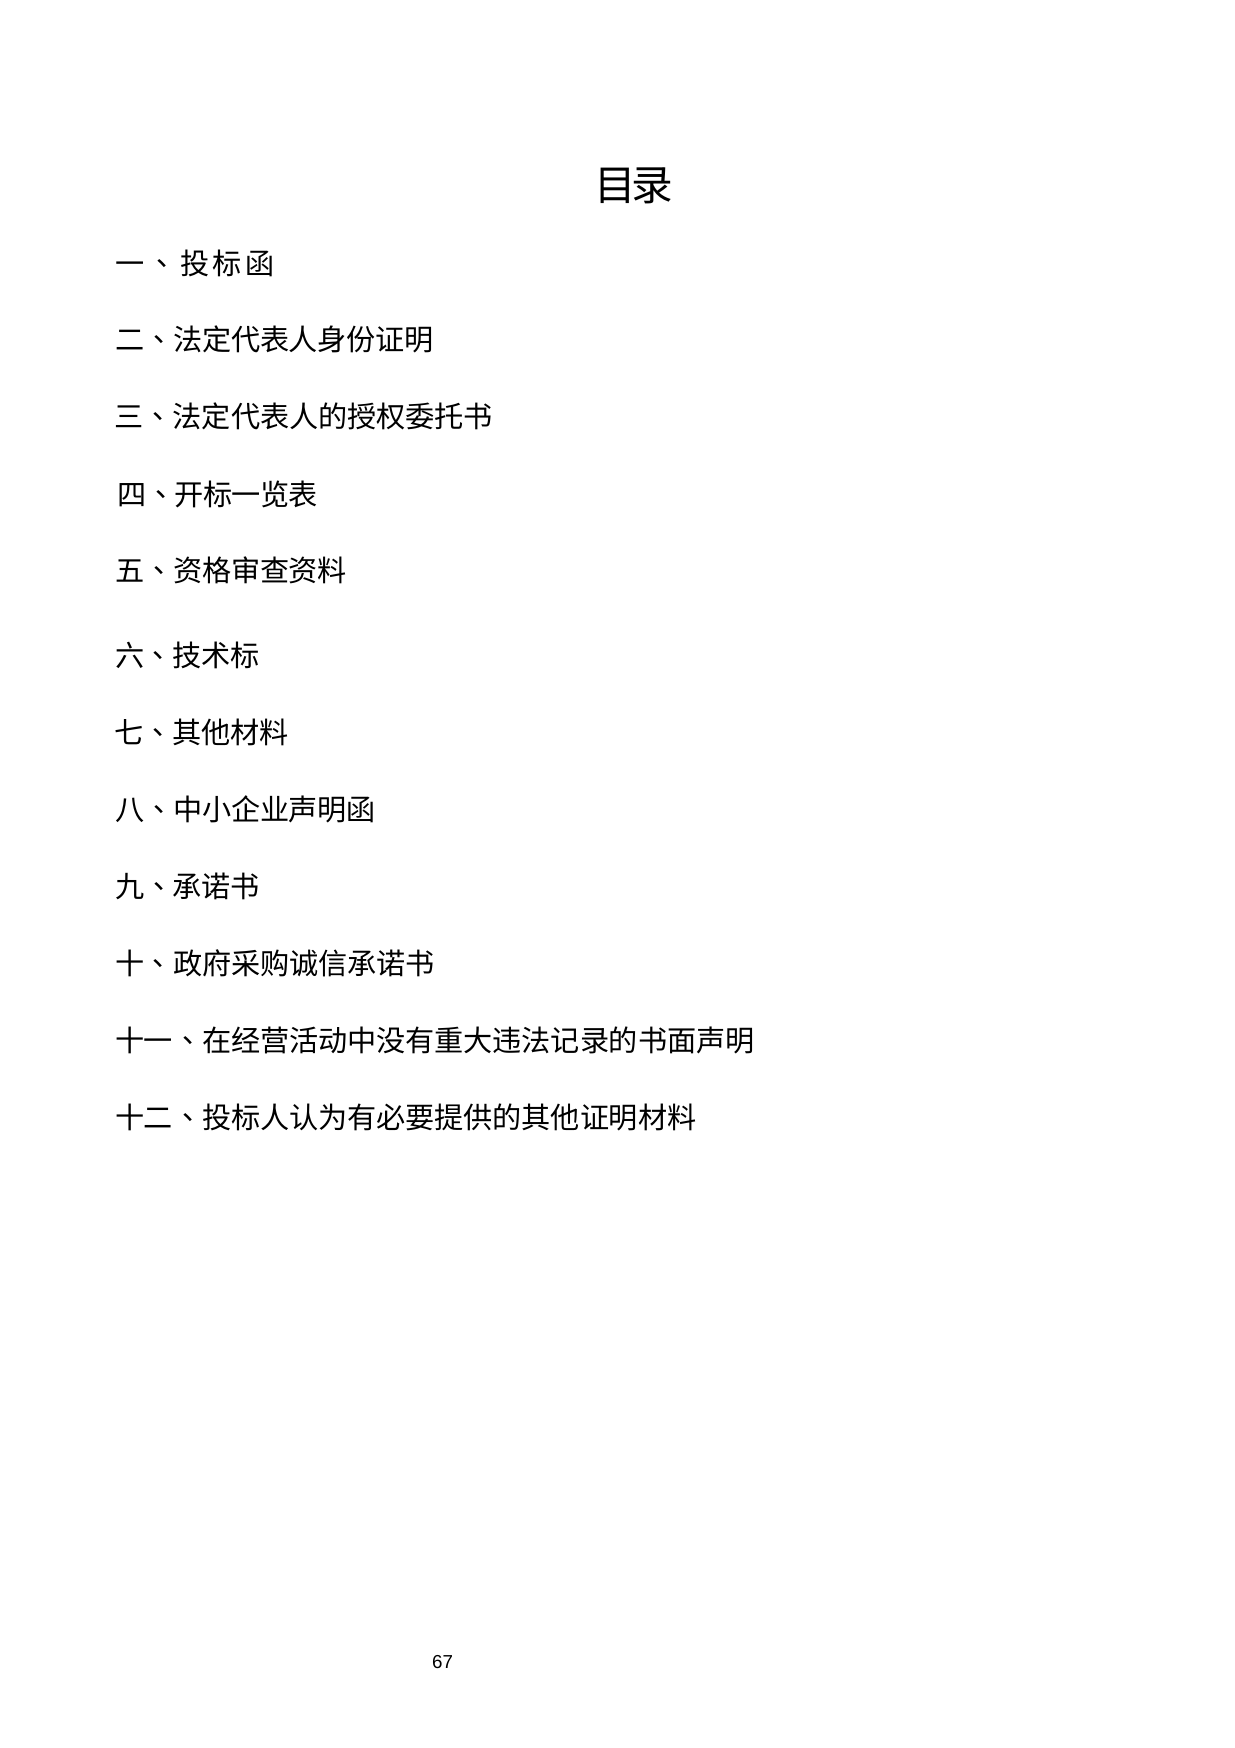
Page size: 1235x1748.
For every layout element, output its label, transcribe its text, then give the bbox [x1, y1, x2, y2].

text 四、开标一览表 [117, 476, 1049, 512]
text 一、投标函 [115, 245, 1049, 282]
text 目录 [594, 158, 1049, 211]
text 二、法定代表人身份证明 [115, 322, 1049, 358]
text 八、中小企业声明函 [115, 792, 1049, 828]
text 十一、在经营活动中没有重大违法记录的书面声明 [115, 1023, 1049, 1059]
text 十、政府采购诚信承诺书 [115, 945, 1049, 981]
text 十二、投标人认为有必要提供的其他证明材料 [115, 1100, 1049, 1136]
text 三、法定代表人的授权委托书 [114, 399, 1049, 435]
text 六、技术标 [115, 638, 1049, 674]
text 九、承诺书 [115, 868, 1049, 904]
text 五、资格审查资料 [115, 553, 1049, 589]
text 七、其他材料 [114, 714, 1049, 751]
